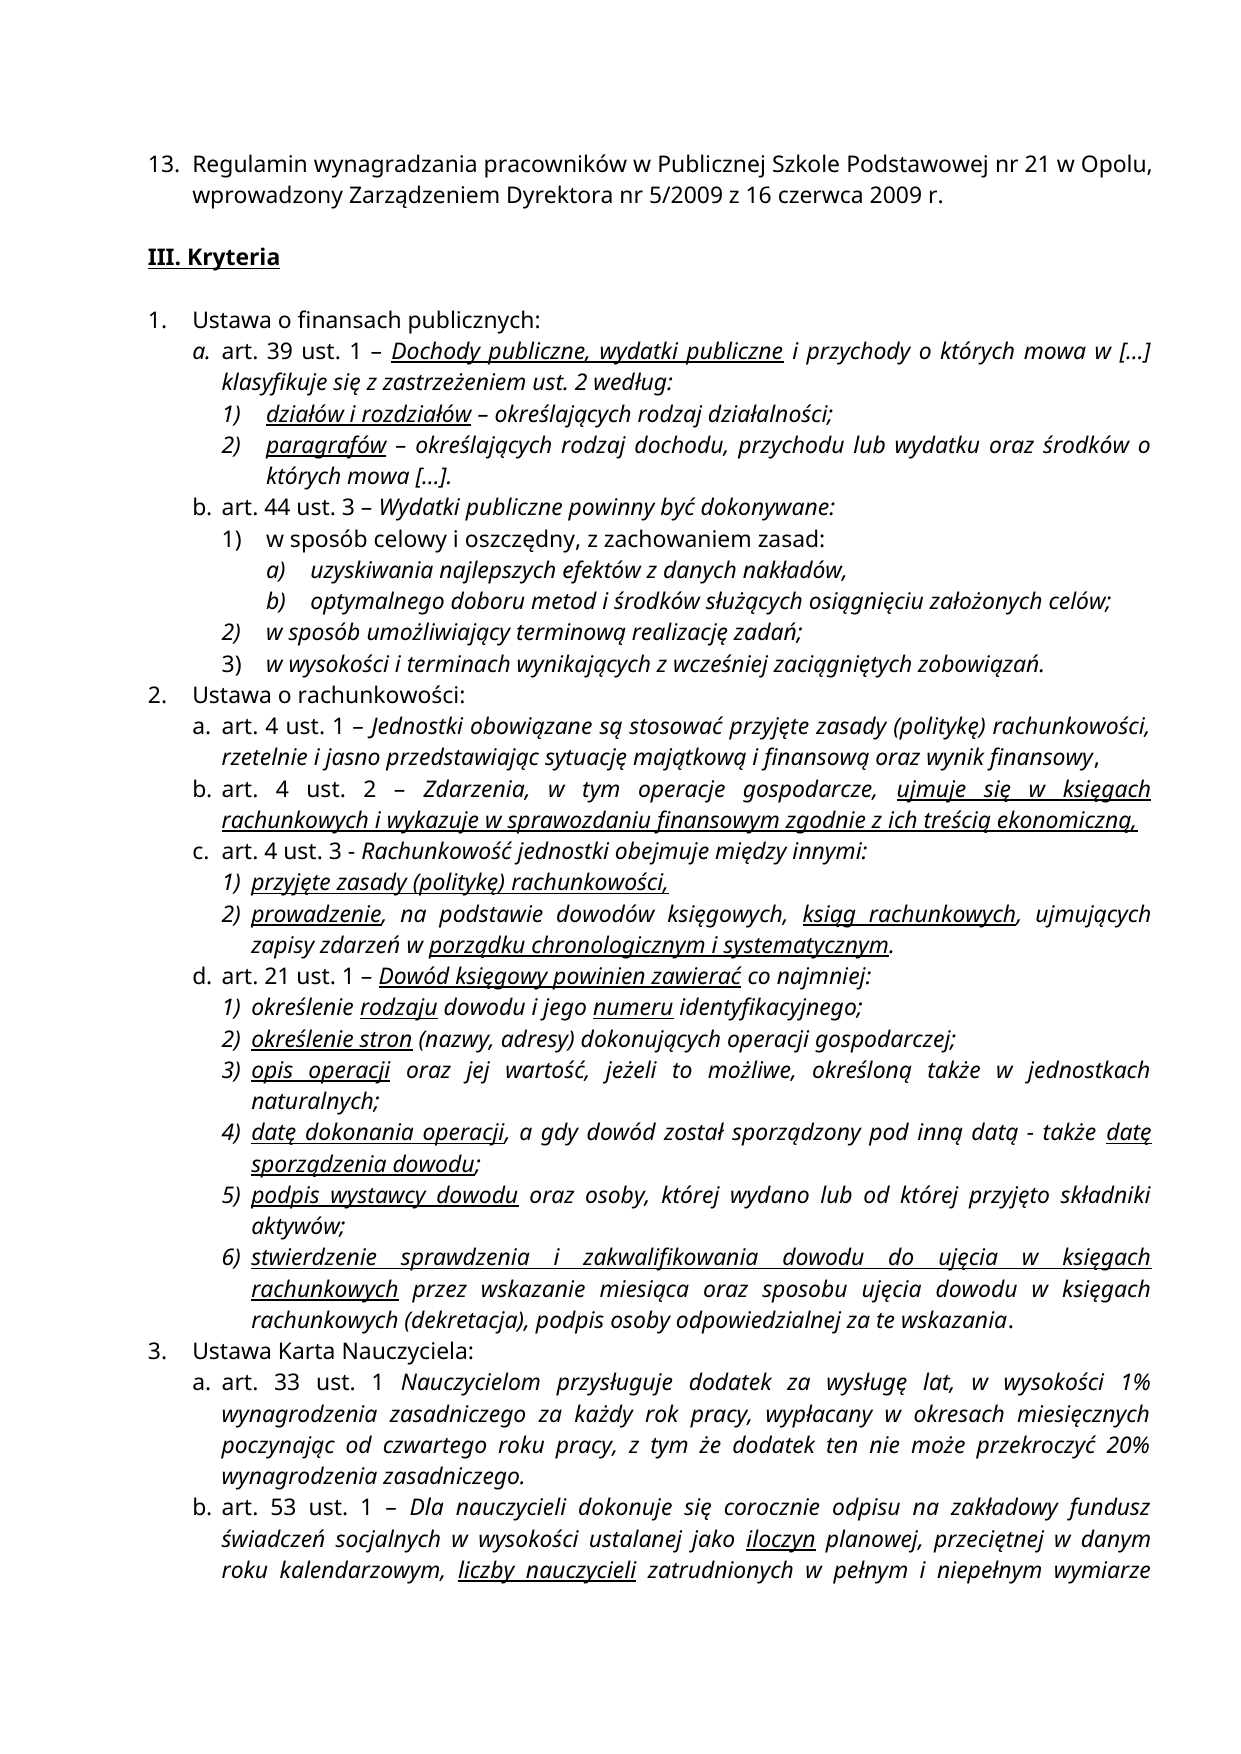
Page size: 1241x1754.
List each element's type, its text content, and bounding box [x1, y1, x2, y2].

text b) optymalnego doboru metod i środków służących osiągnięciu założonych celów; [266, 585, 1154, 616]
text a) uzyskiwania najlepszych efektów z danych nakładów, [266, 554, 1154, 585]
list art. 4 ust. 3 - Rachunkowość jednostki obejmuje między innymi: [192, 835, 1154, 866]
list art. 4 ust. 1 – Jednostki obowiązane są stosować przyjęte zasady (politykę) rachunkowości, rzetelnie i jasno przedstawiając sytuację majątkową i finansową oraz wynik finansowy, [192, 710, 1154, 773]
text 6) stwierdzenie sprawdzenia i zakwalifikowania dowodu do ujęcia w księgach rachunkowych przez wskazanie miesiąca oraz sposobu ujęcia dowodu w księgach rachunkowych (dekretacja), podpis osoby odpowiedzialnej za te wskazania. [221, 1241, 1154, 1335]
text 2) prowadzenie, na podstawie dowodów księgowych, ksiąg rachunkowych, ujmujących zapisy zdarzeń w porządku chronologicznym i systematycznym. [221, 898, 1154, 960]
list art. 39 ust. 1 – Dochody publiczne, wydatki publiczne i przychody o których mowa w […] klasyfikuje się z zastrzeżeniem ust. 2 według: [192, 335, 1154, 398]
list opis operacji oraz jej wartość, jeżeli to możliwe, określoną także w jednostkach naturalnych; [221, 1054, 1154, 1116]
text III. Kryteria [148, 241, 1154, 273]
list określenie rodzaju dowodu i jego numeru identyfikacyjnego; [221, 991, 1154, 1023]
list art. 4 ust. 2 – Zdarzenia, w tym operacje gospodarcze, ujmuje się w księgach rachunkowych i wykazuje w sprawozdaniu finansowym zgodnie z ich treścią ekonomiczną, [192, 773, 1154, 835]
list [192, 1491, 1154, 1585]
list Regulamin wynagradzania pracowników w Publicznej Szkole Podstawowej nr 21 w Opolu, wprowadzony Zarządzeniem Dyrektora nr 5/2009 z 16 czerwca 2009 r. [148, 148, 1154, 210]
list Ustawa o rachunkowości: [148, 679, 1154, 710]
list określenie stron (nazwy, adresy) dokonujących operacji gospodarczej; [221, 1023, 1154, 1054]
list działów i rozdziałów – określających rodzaj działalności; [221, 398, 1154, 429]
list w sposób umożliwiający terminową realizację zadań; [221, 616, 1154, 648]
text 1) przyjęte zasady (politykę) rachunkowości, [221, 866, 1154, 898]
list w wysokości i terminach wynikających z wcześniej zaciągniętych zobowiązań. [221, 648, 1154, 679]
list podpis wystawcy dowodu oraz osoby, której wydano lub od której przyjęto składniki aktywów; [221, 1179, 1154, 1241]
list datę dokonania operacji, a gdy dowód został sporządzony pod inną datą - także datę sporządzenia dowodu; [221, 1116, 1154, 1179]
list paragrafów – określających rodzaj dochodu, przychodu lub wydatku oraz środków o których mowa […]. [221, 429, 1154, 491]
list w sposób celowy i oszczędny, z zachowaniem zasad: [221, 523, 1154, 554]
list art. 21 ust. 1 – Dowód księgowy powinien zawierać co najmniej: [192, 960, 1154, 991]
list Ustawa o finansach publicznych: [148, 304, 1154, 335]
list art. 33 ust. 1 Nauczycielom przysługuje dodatek za wysługę lat, w wysokości 1% wynagrodzenia zasadniczego za każdy rok pracy, wypłacany w okresach miesięcznych poczynając od czwartego roku pracy, z tym że dodatek ten nie może przekroczyć 20% wynagrodzenia zasadniczego. [192, 1366, 1154, 1491]
list art. 44 ust. 3 – Wydatki publiczne powinny być dokonywane: [192, 491, 1154, 523]
list Ustawa Karta Nauczyciela: [148, 1335, 1154, 1366]
